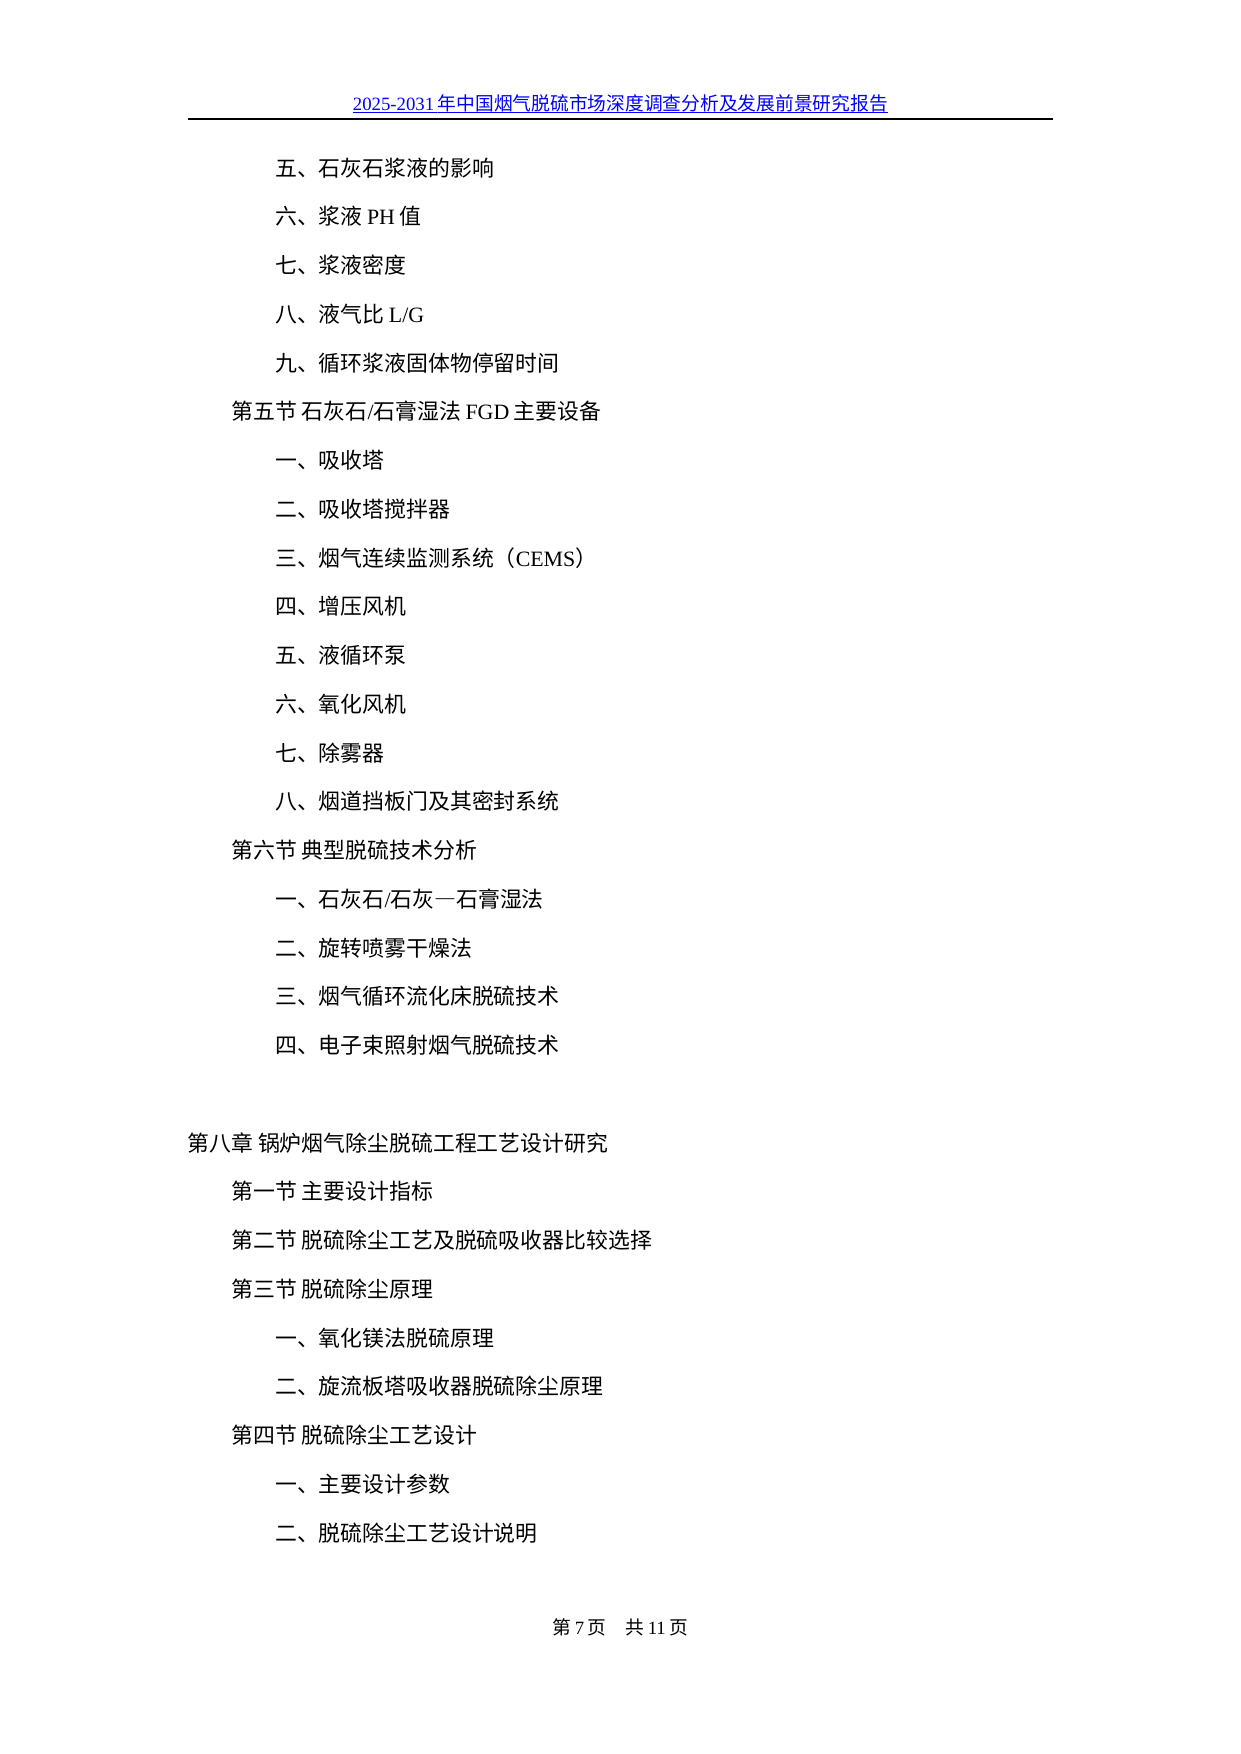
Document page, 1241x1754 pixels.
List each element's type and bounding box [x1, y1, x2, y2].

text [187, 150, 1053, 1548]
